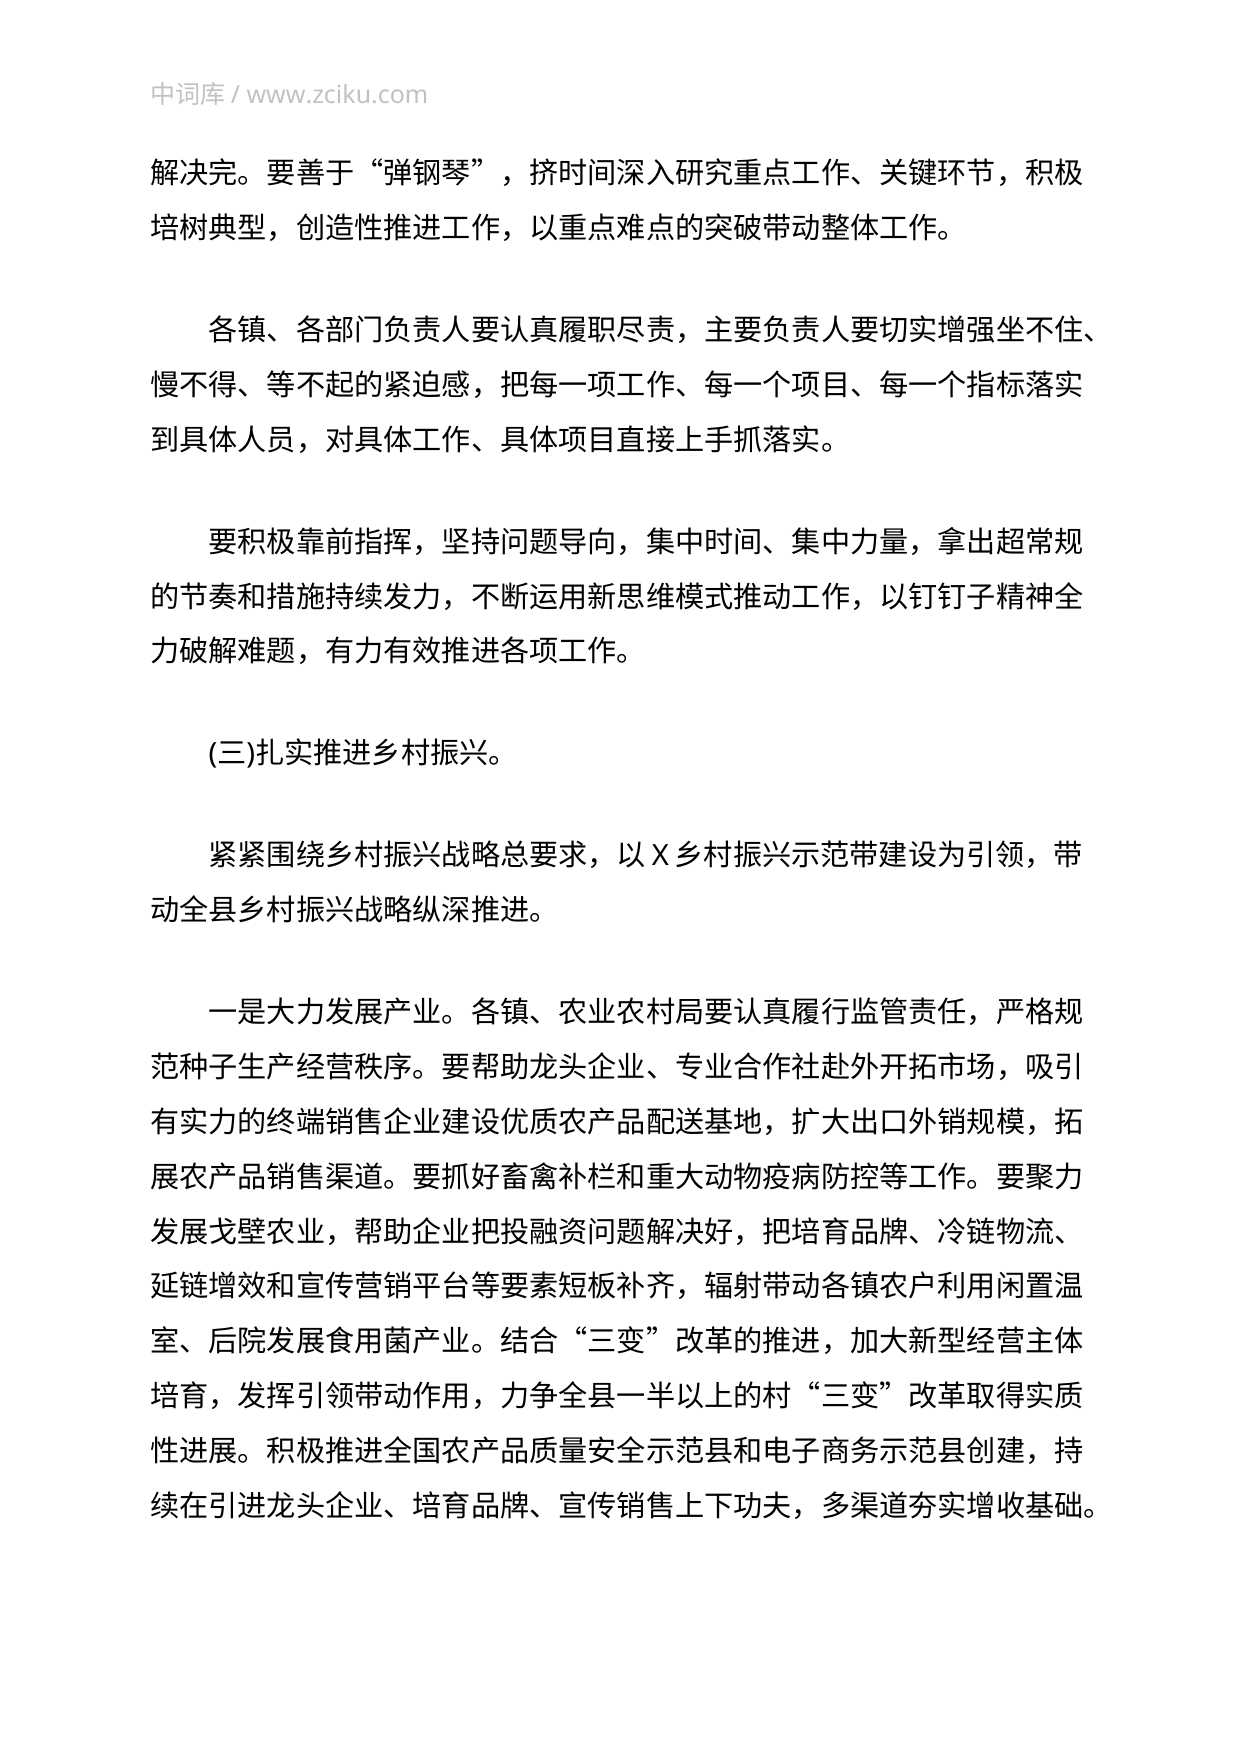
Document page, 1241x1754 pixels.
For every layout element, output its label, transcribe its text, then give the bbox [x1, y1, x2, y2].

text 紧紧围绕乡村振兴战略总要求，以X乡村振兴示范带建设为引领，带动全县乡村振兴战略纵深推进。 [150, 832, 1090, 929]
text 要积极靠前指挥，坚持问题导向，集中时间、集中力量，拿出超常规的节奏和措施持续发力，不断运用新思维模式推动工作，以钉钉子精神全力破解难题，有力有效推进各项工作。 [150, 518, 1090, 670]
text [150, 150, 1090, 247]
text 一是大力发展产业。各镇、农业农村局要认真履行监管责任，严格规范种子生产经营秩序。要帮助龙头企业、专业合作社赴外开拓市场，吸引有实力的终端销售企业建设优质农产品配送基地，扩大出口外销规模，拓展农产品销售渠道。要抓好畜禽补栏和重大动物疫病防控等工作。要聚力发展戈壁农业，帮助企业把投融资问题解决好，把培育品牌、冷链物流、延链增效和宣传营销平台等要素短板补齐，辐射带动各镇农户利用闲置温室、后院发展食用菌产业。结合“三变”改革的推进，加大新型经营主体培育，发挥引领带动作用，力争全县一半以上的村“三变”改革取得实质性进展。积极推进全国农产品质量安全示范县和电子商务示范县创建，持续在引进龙头企业、培育品牌、宣传销售上下功夫，多渠道夯实增收基础。 [150, 988, 1090, 1525]
text (三)扎实推进乡村振兴。 [150, 730, 1090, 772]
text 各镇、各部门负责人要认真履职尽责，主要负责人要切实增强坐不住、慢不得、等不起的紧迫感，把每一项工作、每一个项目、每一个指标落实到具体人员，对具体工作、具体项目直接上手抓落实。 [150, 307, 1090, 459]
